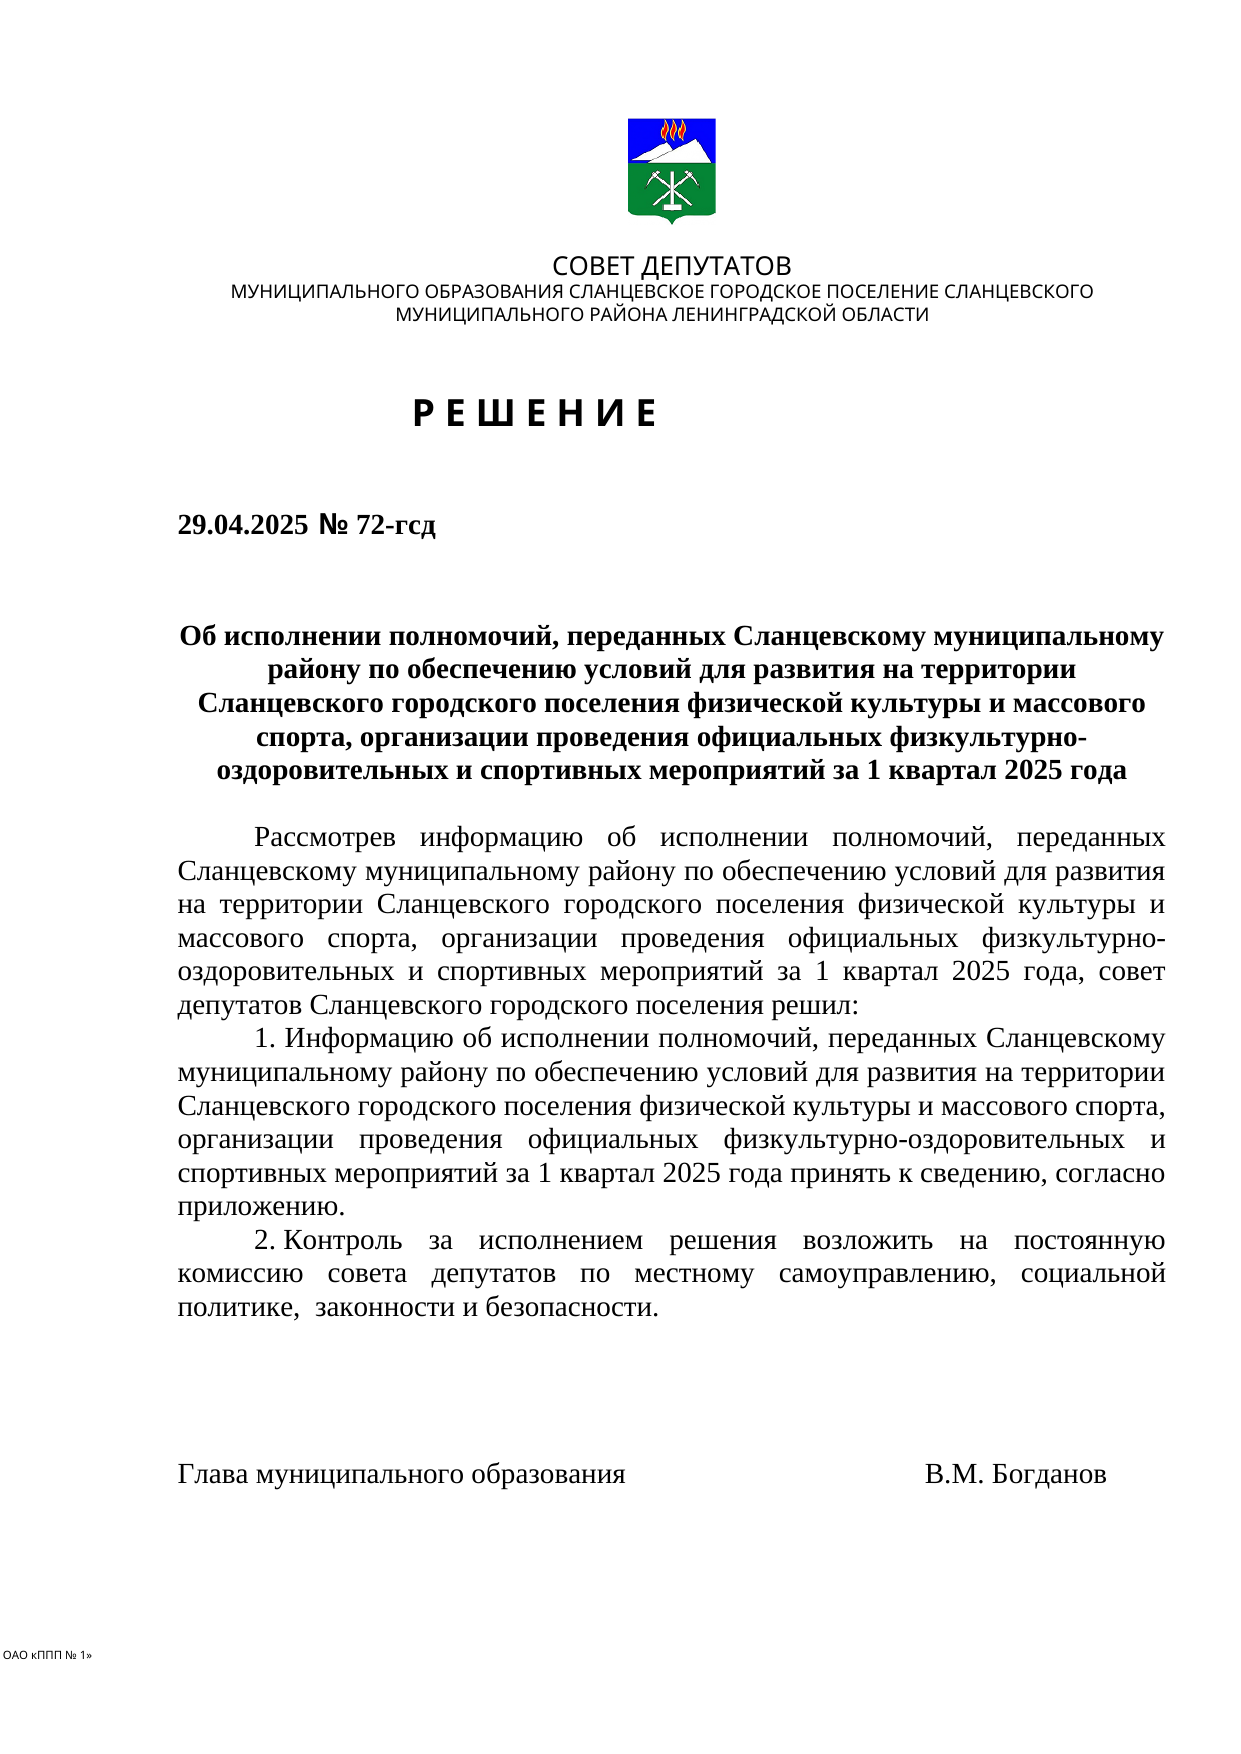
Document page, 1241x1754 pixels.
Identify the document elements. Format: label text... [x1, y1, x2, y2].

text Р Е Ш Е Н И Е [177, 386, 1167, 437]
text Глава муниципального образования В.М. Богданов [177, 1457, 1167, 1490]
text 29.04.2025 № 72-гсд [177, 504, 1167, 543]
text Рассмотрев информацию об исполнении полномочий, переданных Сланцевскому муниципальному району по обеспечению условий для развития на территории Сланцевского городского поселения физической культуры и массового спорта, организации проведения официальных физкультурно-оздоровительных и спортивных мероприятий за 1 квартал 2025 года, совет депутатов Сланцевского городского поселения решил: [177, 819, 1167, 1021]
text 2. Контроль за исполнением решения возложить на постоянную комиссию совета депутатов по местному самоуправлению, социальной политике, законности и безопасности. [177, 1222, 1167, 1322]
picture [628, 118, 716, 225]
text Об исполнении полномочий, переданных Сланцевскому муниципальному району по обеспечению условий для развития на территории Сланцевского городского поселения физической культуры и массового спорта, организации проведения официальных физкультурно-оздоровительных и спортивных мероприятий за 1 квартал 2025 года [177, 618, 1167, 786]
text 1. Информацию об исполнении полномочий, переданных Сланцевскому муниципальному району по обеспечению условий для развития на территории Сланцевского городского поселения физической культуры и массового спорта, организации проведения официальных физкультурно-оздоровительных и спортивных мероприятий за 1 квартал 2025 года принять к сведению, согласно приложению. [177, 1021, 1167, 1222]
text МУНИЦИПАЛЬНОГО ОБРАЗОВАНИЯ СЛАНЦЕВСКОЕ ГОРОДСКОЕ ПОСЕЛЕНИЕ СЛАНЦЕВСКОГО МУНИЦИПАЛЬНОГО РАЙОНА ЛЕНИНГРАДСКОЙ ОБЛАСТИ [181, 281, 1144, 326]
text СОВЕТ ДЕПУТАТОВ [177, 255, 1167, 281]
